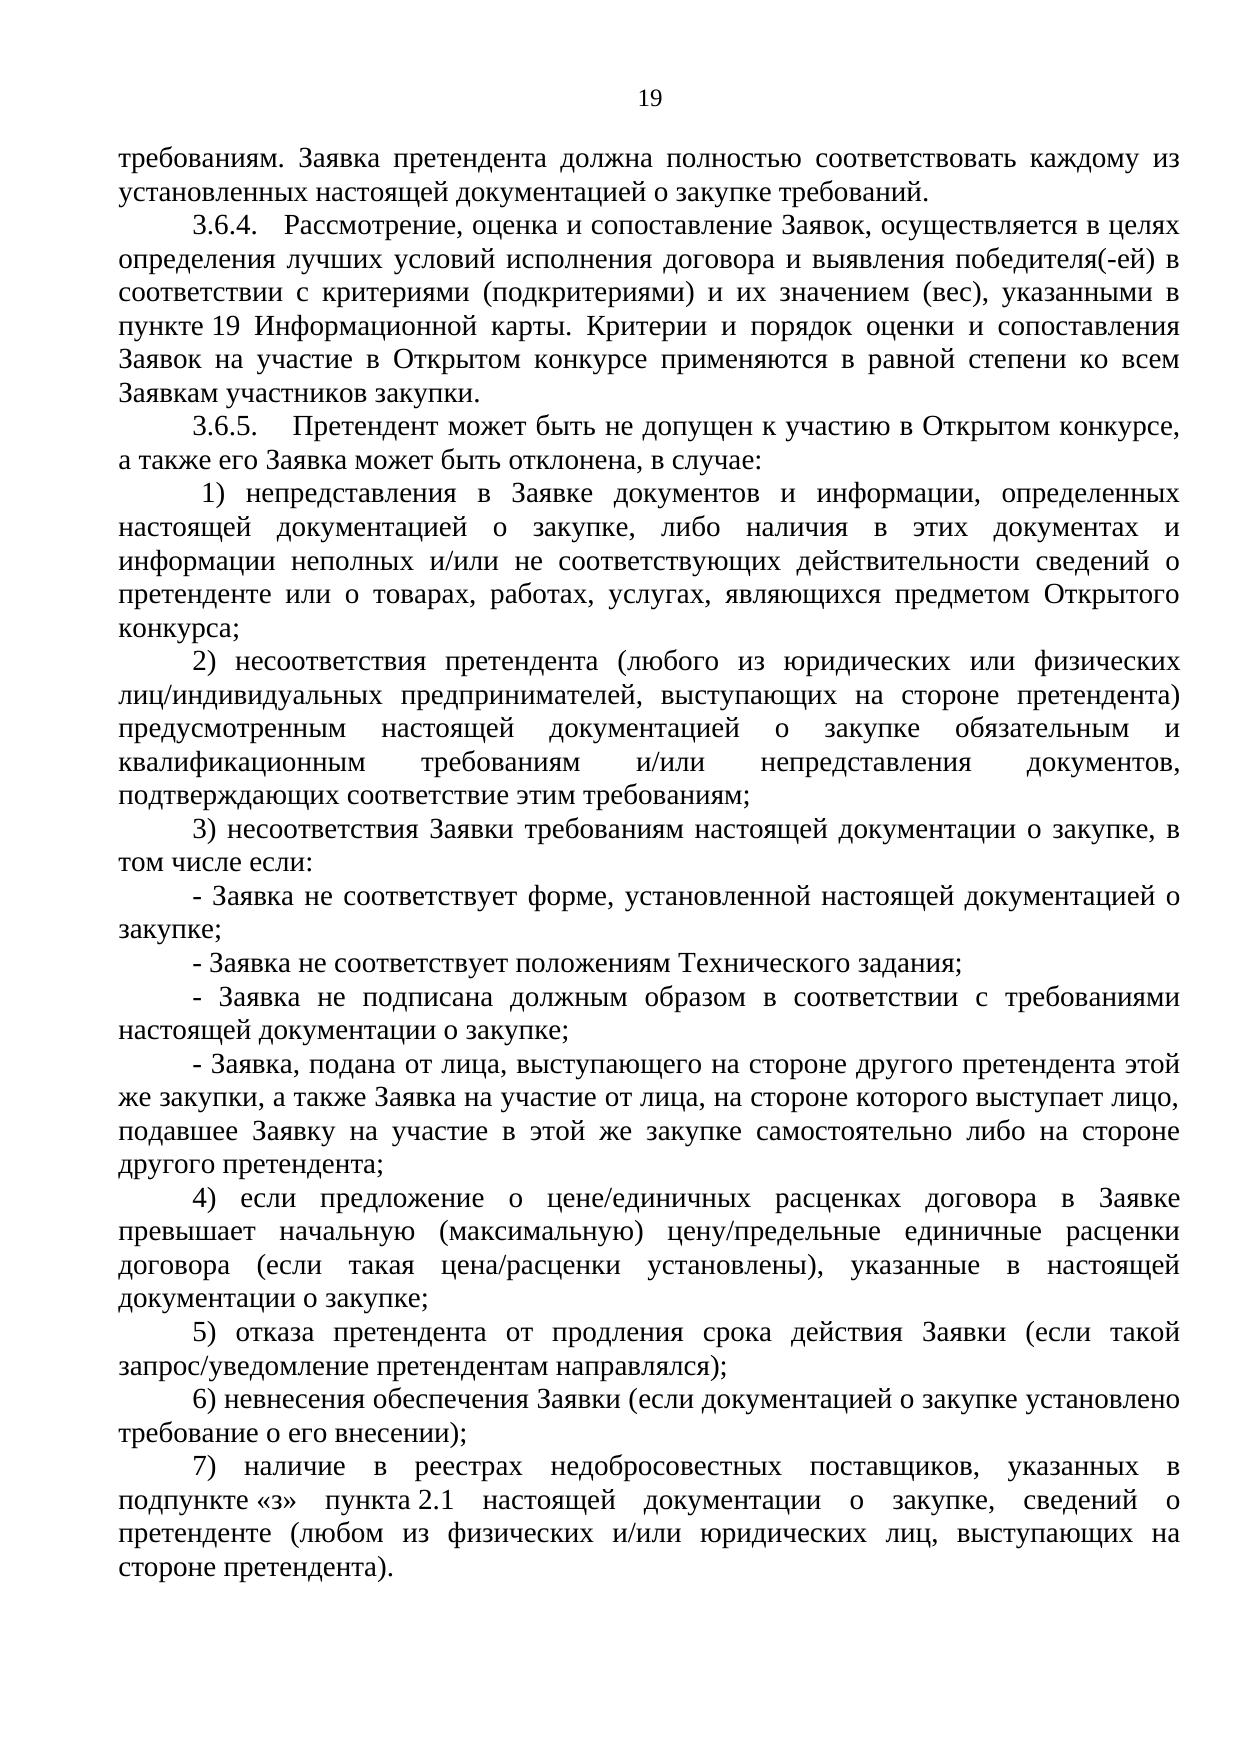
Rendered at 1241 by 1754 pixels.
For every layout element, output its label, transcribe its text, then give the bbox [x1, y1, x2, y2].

text 6) невнесения обеспечения Заявки (если документацией о закупке установлено требование о его внесении); [118, 1381, 1181, 1448]
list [118, 140, 1181, 207]
text 4) если предложение о цене/единичных расценках договора в Заявке превышает начальную (максимальную) цену/предельные единичные расценки договора (если такая цена/расценки установлены), указанные в настоящей документации о закупке; [118, 1180, 1181, 1314]
text 7) наличие в реестрах недобросовестных поставщиков, указанных в подпункте «з» пункта 2.1 настоящей документации о закупке, сведений о претенденте (любом из физических и/или юридических лиц, выступающих на стороне претендента). [118, 1448, 1181, 1582]
text 2) несоответствия претендента (любого из юридических или физических лиц/индивидуальных предпринимателей, выступающих на стороне претендента) предусмотренным настоящей документацией о закупке обязательным и квалификационным требованиям и/или непредставления документов, подтверждающих соответствие этим требованиям; [118, 643, 1181, 811]
text - Заявка не подписана должным образом в соответствии с требованиями настоящей документации о закупке; [118, 979, 1181, 1046]
list Рассмотрение, оценка и сопоставление Заявок, осуществляется в целях определения лучших условий исполнения договора и выявления победителя(-ей) в соответствии с критериями (подкритериями) и их значением (вес), указанными в пункте 19 Информационной карты. Критерии и порядок оценки и сопоставления Заявок на участие в Открытом конкурсе применяются в равной степени ко всем Заявкам участников закупки. [118, 207, 1181, 408]
text 3) несоответствия Заявки требованиям настоящей документации о закупке, в том числе если: [118, 811, 1181, 878]
text - Заявка, подана от лица, выступающего на стороне другого претендента этой же закупки, а также Заявка на участие от лица, на стороне которого выступает лицо, подавшее Заявку на участие в этой же закупке самостоятельно либо на стороне другого претендента; [118, 1046, 1181, 1180]
list Претендент может быть не допущен к участию в Открытом конкурсе, а также его Заявка может быть отклонена, в случае: [118, 408, 1181, 476]
text - Заявка не соответствует форме, установленной настоящей документацией о закупке; [118, 878, 1181, 945]
text 1) непредставления в Заявке документов и информации, определенных настоящей документацией о закупке, либо наличия в этих документах и информации неполных и/или не соответствующих действительности сведений о претенденте или о товарах, работах, услугах, являющихся предметом Открытого конкурса; [118, 476, 1181, 643]
text 5) отказа претендента от продления срока действия Заявки (если такой запрос/уведомление претендентам направлялся); [118, 1314, 1181, 1381]
text - Заявка не соответствует положениям Технического задания; [118, 945, 1181, 979]
